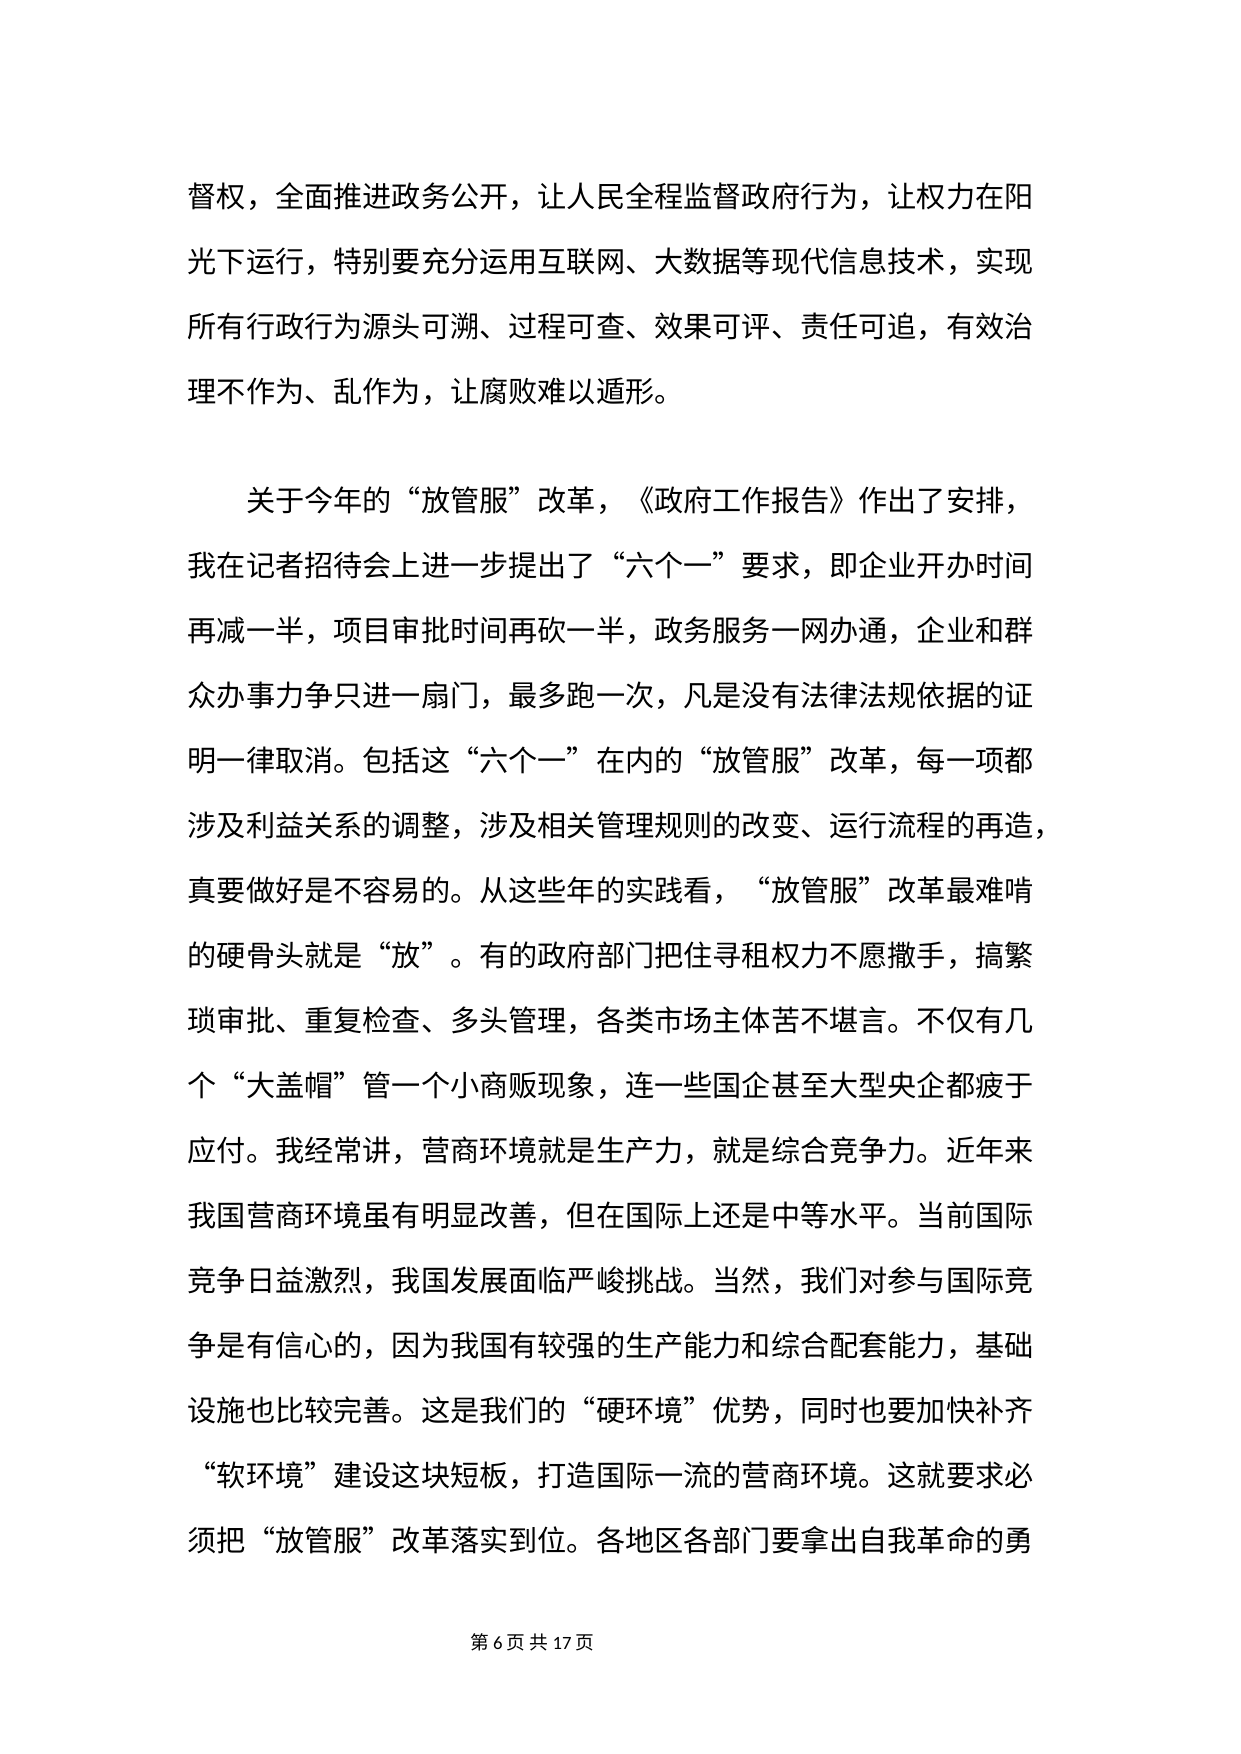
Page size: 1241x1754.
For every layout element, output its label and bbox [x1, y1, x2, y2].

text [187, 162, 1053, 422]
text [187, 466, 1053, 1571]
